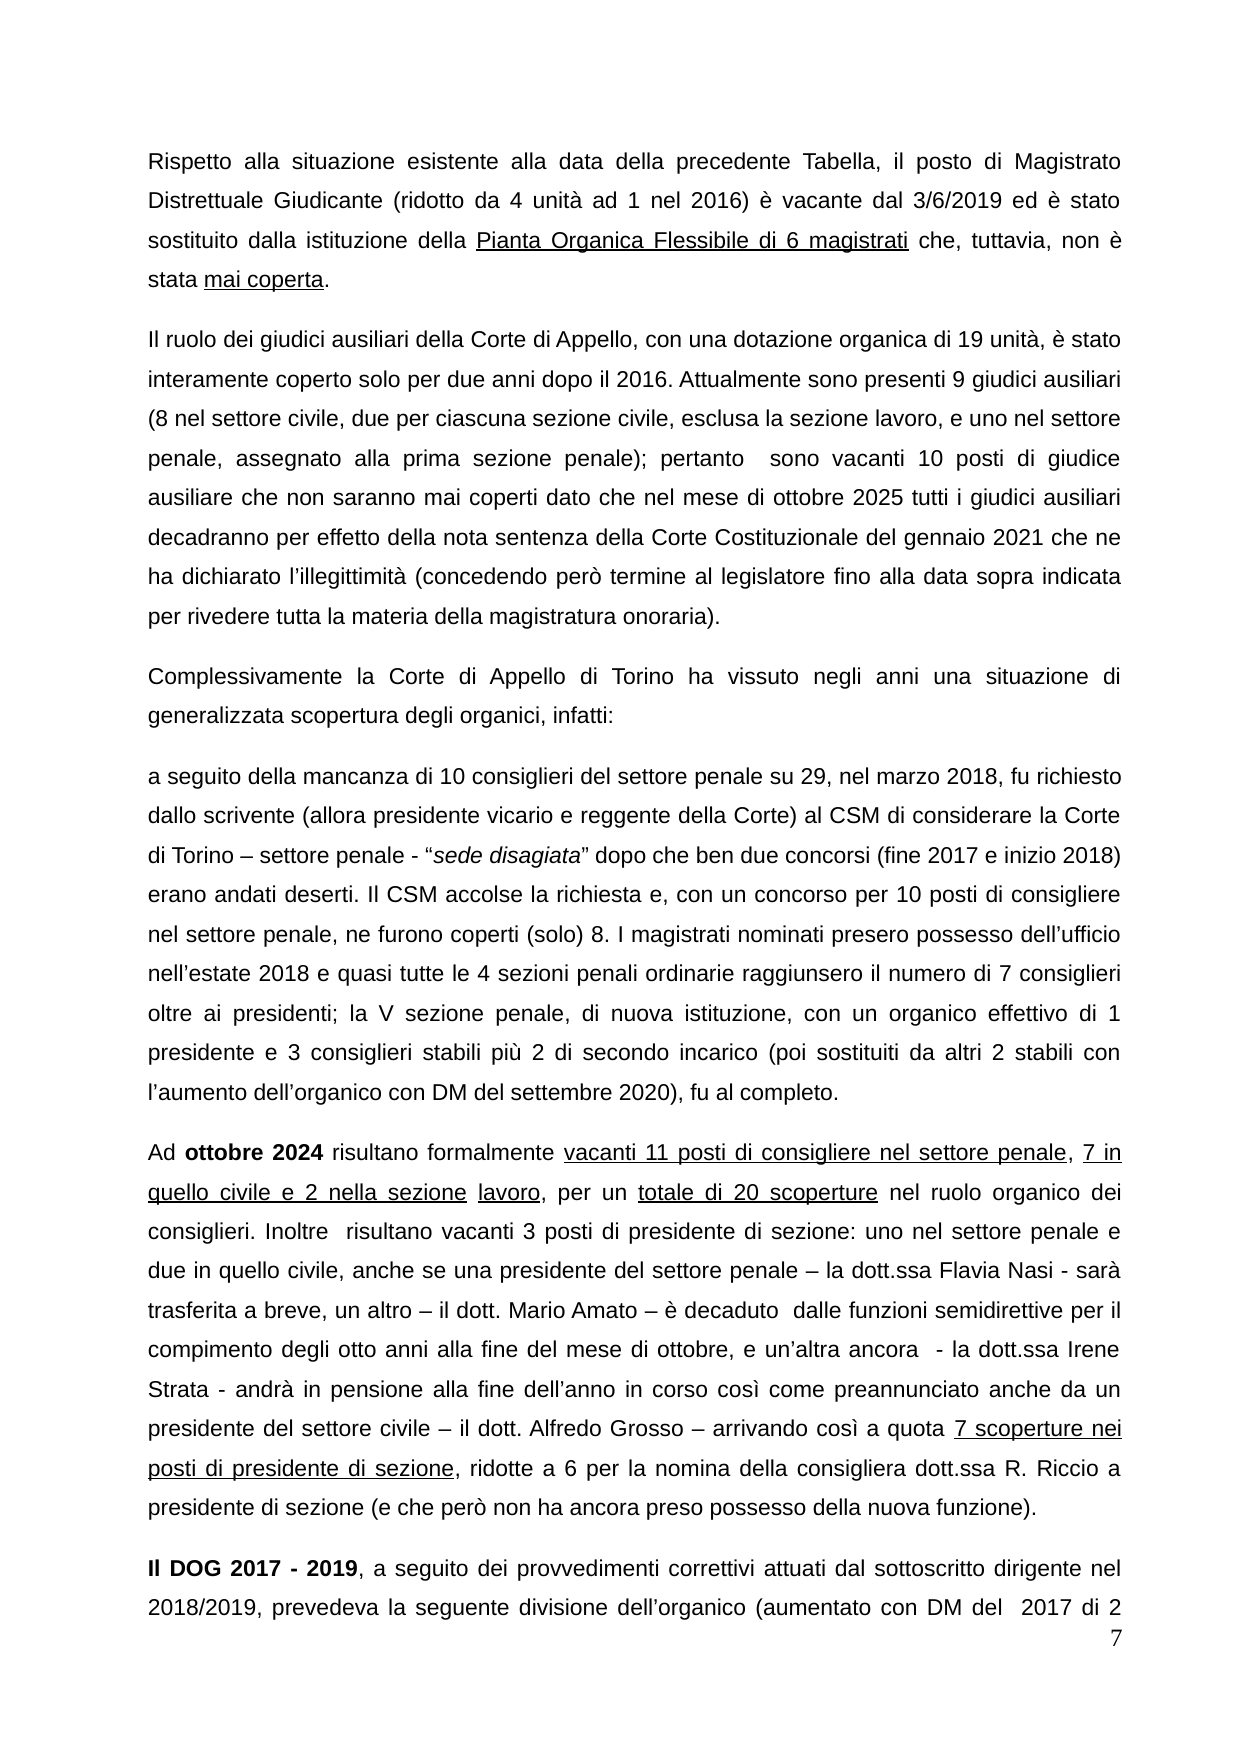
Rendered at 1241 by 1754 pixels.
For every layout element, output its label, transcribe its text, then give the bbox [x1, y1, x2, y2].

text a seguito della mancanza di 10 consiglieri del settore penale su 29, nel marzo 2018, fu richiesto dallo scrivente (allora presidente vicario e reggente della Corte) al CSM di considerare la Corte di Torino – settore penale - “sede disagiata” dopo che ben due concorsi (fine 2017 e inizio 2018) erano andati deserti. Il CSM accolse la richiesta e, con un concorso per 10 posti di consigliere nel settore penale, ne furono coperti (solo) 8. I magistrati nominati presero possesso dell’ufficio nell’estate 2018 e quasi tutte le 4 sezioni penali ordinarie raggiunsero il numero di 7 consiglieri oltre ai presidenti; la V sezione penale, di nuova istituzione, con un organico effettivo di 1 presidente e 3 consiglieri stabili più 2 di secondo incarico (poi sostituiti da altri 2 stabili con l’aumento dell’organico con DM del settembre 2020), fu al completo. [148, 763, 1122, 1105]
text Ad ottobre 2024 risultano formalmente vacanti 11 posti di consigliere nel settore penale, 7 in quello civile e 2 nella sezione lavoro, per un totale di 20 scoperture nel ruolo organico dei consiglieri. Inoltre risultano vacanti 3 posti di presidente di sezione: uno nel settore penale e due in quello civile, anche se una presidente del settore penale – la dott.ssa Flavia Nasi - sarà trasferita a breve, un altro – il dott. Mario Amato – è decaduto dalle funzioni semidirettive per il compimento degli otto anni alla fine del mese di ottobre, e un’altra ancora - la dott.ssa Irene Strata - andrà in pensione alla fine dell’anno in corso così come preannunciato anche da un presidente del settore civile – il dott. Alfredo Grosso – arrivando così a quota 7 scoperture nei posti di presidente di sezione, ridotte a 6 per la nomina della consigliera dott.ssa R. Riccio a presidente di sezione (e che però non ha ancora preso possesso della nuova funzione). [148, 1139, 1122, 1521]
text Complessivamente la Corte di Appello di Torino ha vissuto negli anni una situazione di generalizzata scopertura degli organici, infatti: [148, 663, 1122, 729]
text Rispetto alla situazione esistente alla data della precedente Tabella, il posto di Magistrato Distrettuale Giudicante (ridotto da 4 unità ad 1 nel 2016) è vacante dal 3/6/2019 ed è stato sostituito dalla istituzione della Pianta Organica Flessibile di 6 magistrati che, tuttavia, non è stata mai coperta. [148, 148, 1122, 292]
text Il ruolo dei giudici ausiliari della Corte di Appello, con una dotazione organica di 19 unità, è stato interamente coperto solo per due anni dopo il 2016. Attualmente sono presenti 9 giudici ausiliari (8 nel settore civile, due per ciascuna sezione civile, esclusa la sezione lavoro, e uno nel settore penale, assegnato alla prima sezione penale); pertanto sono vacanti 10 posti di giudice ausiliare che non saranno mai coperti dato che nel mese di ottobre 2025 tutti i giudici ausiliari decadranno per effetto della nota sentenza della Corte Costituzionale del gennaio 2021 che ne ha dichiarato l’illegittimità (concedendo però termine al legislatore fino alla data sopra indicata per rivedere tutta la materia della magistratura onoraria). [148, 326, 1122, 629]
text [148, 1554, 1122, 1620]
